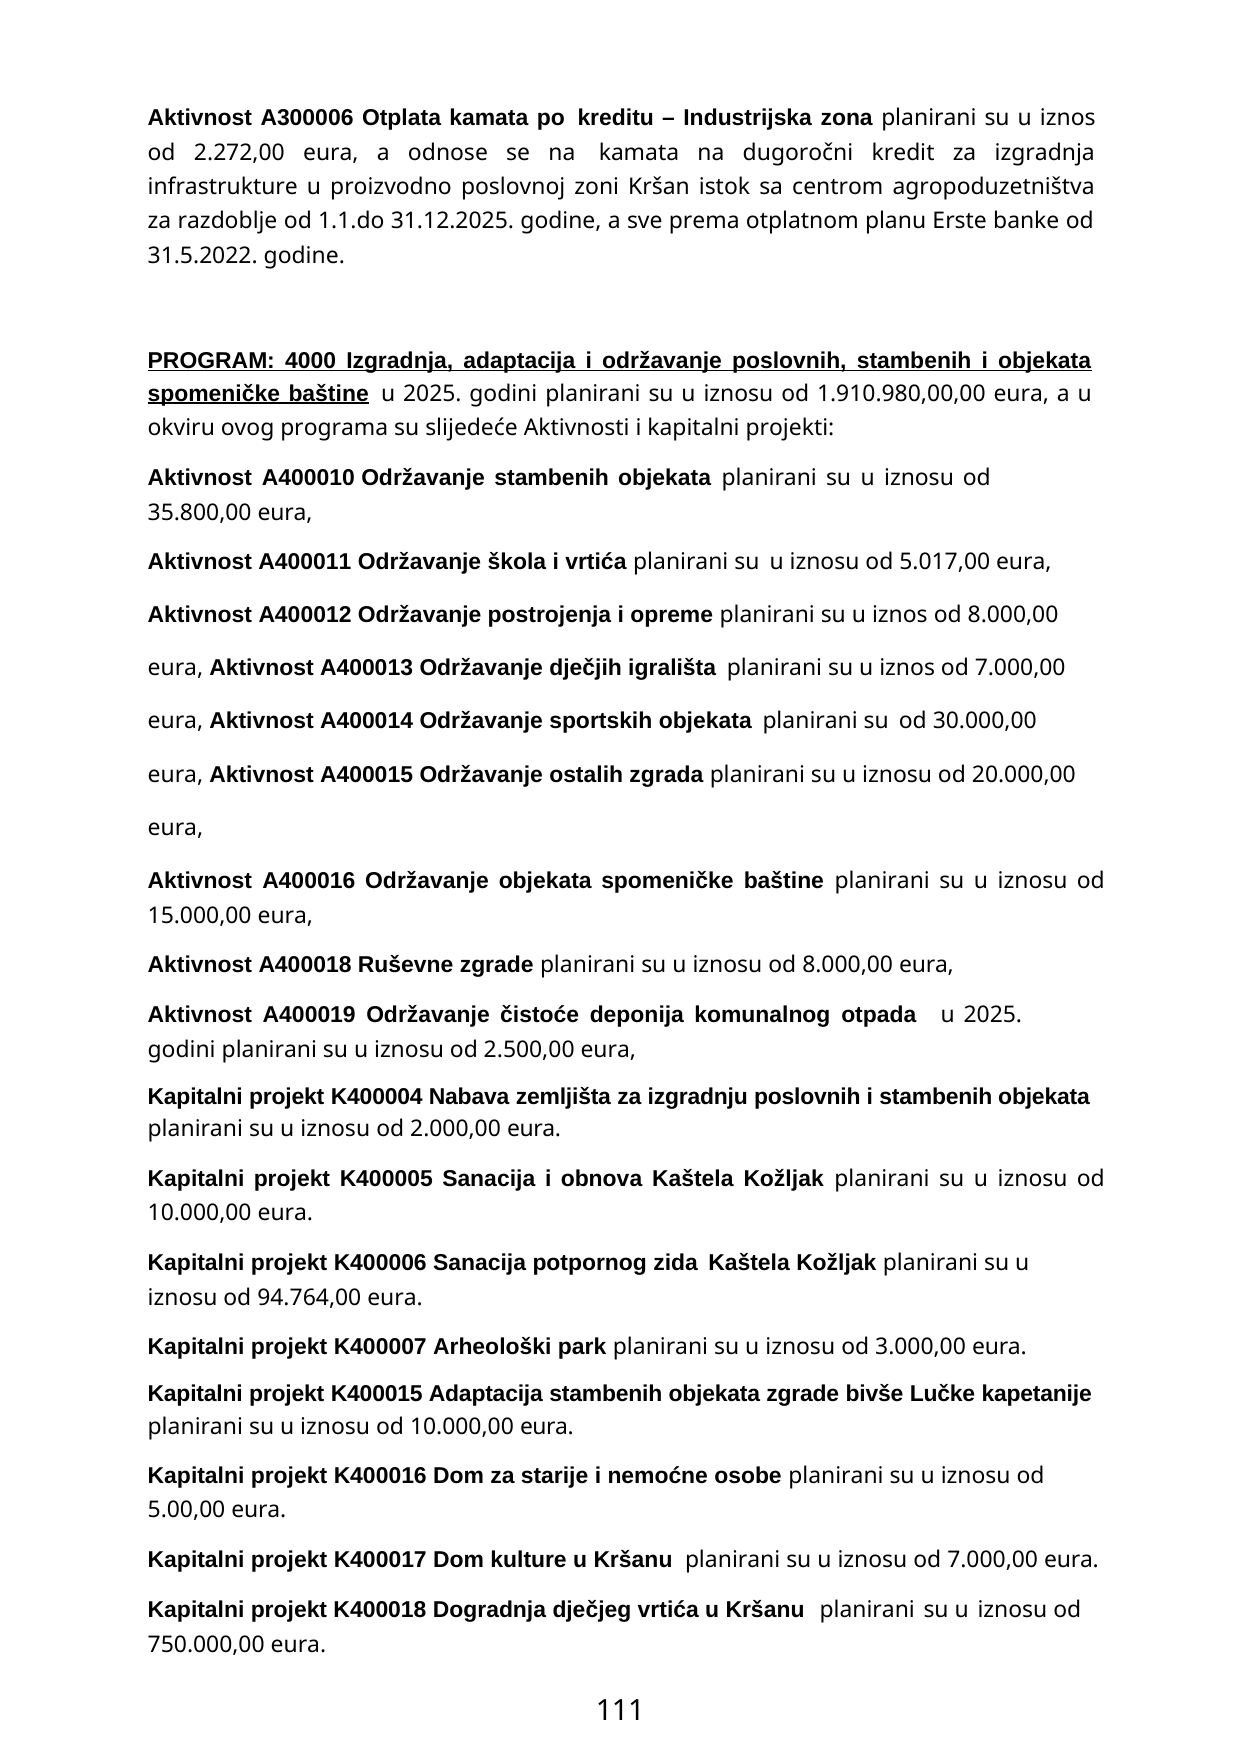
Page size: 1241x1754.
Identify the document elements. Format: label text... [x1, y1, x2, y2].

text PROGRAM: 4000 Izgradnja, adaptacija i održavanje poslovnih, stambenih i objekata spomeničke baštine u 2025. godini planirani su u iznosu od 1.910.980,00,00 eura, a u okviru ovog programa su slijedeće Aktivnosti i kapitalni projekti: [147, 371, 1092, 442]
text Kapitalni projekt K400016 Dom za starije i nemoćne osobe planirani su u iznosu od 5.00,00 eura. [147, 1459, 1092, 1525]
text Kapitalni projekt K400017 Dom kulture u Kršanu planirani su u iznosu od 7.000,00 eura. [147, 1543, 1165, 1574]
text Aktivnost A400016 Održavanje objekata spomeničke baštine planirani su u iznosu od 15.000,00 eura, [147, 864, 1165, 930]
text PROGRAM: 4000 Izgradnja, adaptacija i održavanje poslovnih, stambenih i objekata spomeničke baštine u 2025. godini planirani su u iznosu od 1.910.980,00,00 eura, a u okviru ovog programa su slijedeće Aktivnosti i kapitalni projekti: [147, 347, 1092, 370]
subtitle Kapitalni projekt K400015 Adaptacija stambenih objekata zgrade bivše Lučke kapetanije [147, 1380, 1165, 1407]
text planirani su u iznosu od 10.000,00 eura. [147, 1409, 1165, 1441]
text Aktivnost A400018 Ruševne zgrade planirani su u iznosu od 8.000,00 eura, [147, 948, 1165, 979]
text Aktivnost A400010 Održavanje stambenih objekata planirani su u iznosu od 35.800,00 eura, [147, 461, 1093, 527]
text Kapitalni projekt K400018 Dogradnja dječjeg vrtića u Kršanu planirani su u iznosu od 750.000,00 eura. [147, 1593, 1165, 1659]
text Kapitalni projekt K400005 Sanacija i obnova Kaštela Kožljak planirani su u iznosu od 10.000,00 eura. [147, 1162, 1165, 1227]
text planirani su u iznosu od 2.000,00 eura. [147, 1112, 1165, 1143]
text Kapitalni projekt K400007 Arheološki park planirani su u iznosu od 3.000,00 eura. [147, 1330, 1165, 1362]
text Aktivnost A400019 Održavanje čistoće deponija komunalnog otpada u 2025. godini planirani su u iznosu od 2.500,00 eura, [147, 998, 1094, 1064]
text Kapitalni projekt K400006 Sanacija potpornog zida Kaštela Kožljak planirani su u iznosu od 94.764,00 eura. [147, 1246, 1093, 1312]
subtitle Kapitalni projekt K400004 Nabava zemljišta za izgradnju poslovnih i stambenih objekata [147, 1083, 1165, 1109]
text Aktivnost A400011 Održavanje škola i vrtića planirani su u iznosu od 5.017,00 eura, Aktivnost A400012 Održavanje postrojenja i opreme planirani su u iznos od 8.000,00 eura, Aktivnost A400013 Održavanje dječjih igrališta planirani su u iznos od 7.000,00 eura, Aktivnost A400014 Održavanje sportskih objekata planirani su od 30.000,00 eura, Aktivnost A400015 Održavanje ostalih zgrada planirani su u iznosu od 20.000,00 eura, [147, 545, 1092, 842]
text Aktivnost A300006 Otplata kamata po kreditu – Industrijska zona planirani su u iznos od 2.272,00 eura, a odnose se na kamata na dugoročni kredit za izgradnja infrastrukture u proizvodno poslovnoj zoni Kršan istok sa centrom agropoduzetništva za razdoblje od 1.1.do 31.12.2025. godine, a sve prema otplatnom planu Erste banke od 31.5.2022. godine. [147, 101, 1096, 270]
